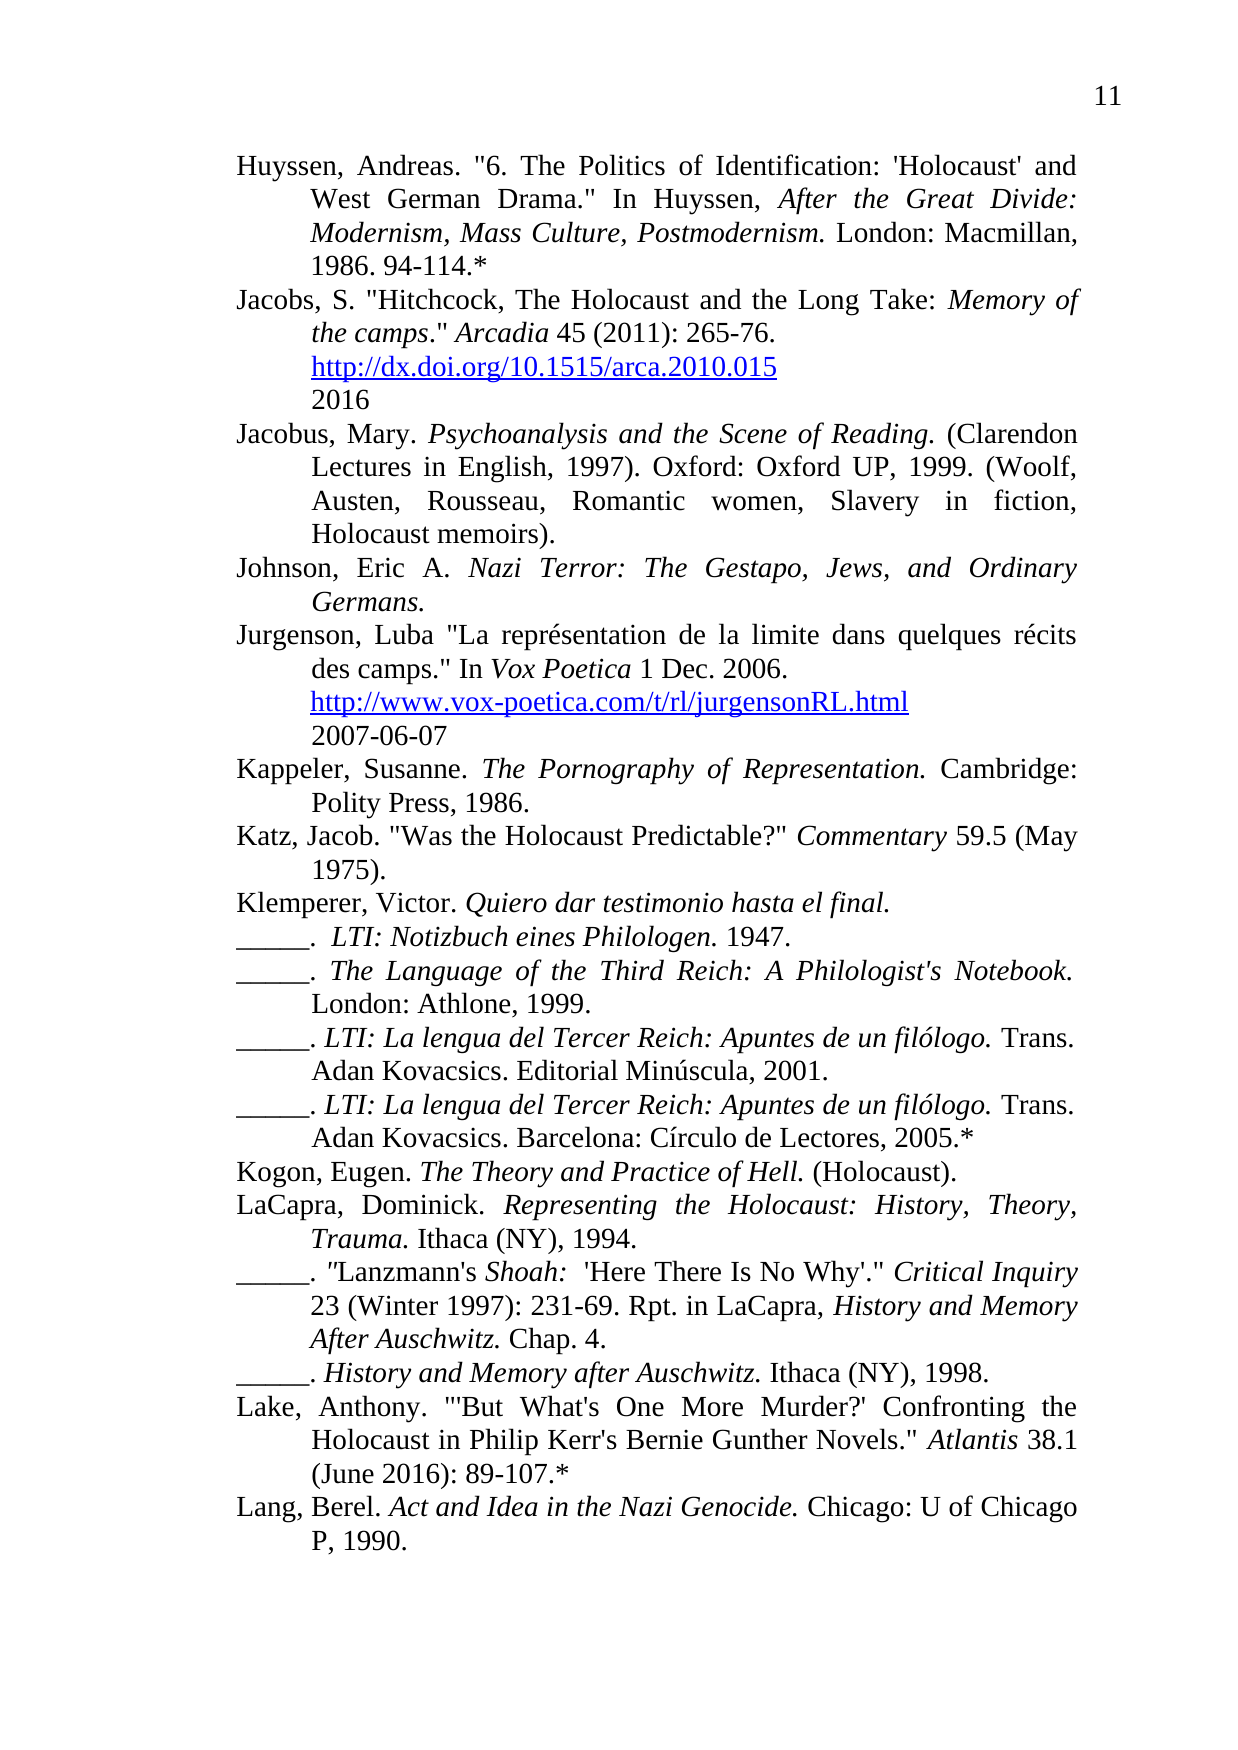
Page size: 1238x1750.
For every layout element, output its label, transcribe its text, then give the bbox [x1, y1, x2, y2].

text 2007-06-07 [236, 718, 1078, 751]
text Kogon, Eugen. The Theory and Practice of Hell. (Holocaust). [236, 1154, 1078, 1187]
text http://www.vox-poetica.com/t/rl/jurgensonRL.html [310, 684, 1078, 718]
text Jacobus, Mary. Psychoanalysis and the Scene of Reading. (Clarendon Lectures in English, 1997). Oxford: Oxford UP, 1999. (Woolf, Austen, Rousseau, Romantic women, Slavery in fiction, Holocaust memoirs). [236, 416, 1078, 550]
text http://dx.doi.org/10.1515/arca.2010.015 [236, 349, 1078, 382]
text _____. "Lanzmann's Shoah: 'Here There Is No Why'." Critical Inquiry 23 (Winter 1997): 231-69. Rpt. in LaCapra, History and Memory After Auschwitz. Chap. 4. [236, 1254, 1078, 1355]
text Johnson, Eric A. Nazi Terror: The Gestapo, Jews, and Ordinary Germans. [236, 550, 1078, 617]
text Klemperer, Victor. Quiero dar testimonio hasta el final. [236, 886, 1075, 919]
text Huyssen, Andreas. "6. The Politics of Identification: 'Holocaust' and West German Drama." In Huyssen, After the Great Divide: Modernism, Mass Culture, Postmodernism. London: Macmillan, 1986. 94-114.* [236, 148, 1078, 282]
text _____. The Language of the Third Reich: A Philologist's Notebook. London: Athlone, 1999. [236, 953, 1075, 1020]
text 2016 [236, 382, 1078, 416]
text Kappeler, Susanne. The Pornography of Representation. Cambridge: Polity Press, 1986. [236, 751, 1078, 818]
text _____. LTI: La lengua del Tercer Reich: Apuntes de un filólogo. Trans. Adan Kovacsics. Barcelona: Círculo de Lectores, 2005.* [236, 1087, 1075, 1154]
text Jurgenson, Luba "La représentation de la limite dans quelques récits des camps." In Vox Poetica 1 Dec. 2006. [236, 617, 1078, 684]
text _____. LTI: La lengua del Tercer Reich: Apuntes de un filólogo. Trans. Adan Kovacsics. Editorial Minúscula, 2001. [236, 1020, 1075, 1087]
text Katz, Jacob. "Was the Holocaust Predictable?" Commentary 59.5 (May 1975). [236, 818, 1078, 886]
text Lang, Berel. Act and Idea in the Nazi Genocide. Chicago: U of Chicago P, 1990. [236, 1489, 1078, 1556]
text Lake, Anthony. "'But What's One More Murder?' Confronting the Holocaust in Philip Kerr's Bernie Gunther Novels." Atlantis 38.1 (June 2016): 89-107.* [236, 1389, 1078, 1489]
text LaCapra, Dominick. Representing the Holocaust: History, Theory, Trauma. Ithaca (NY), 1994. [236, 1187, 1078, 1254]
text Jacobs, S. "Hitchcock, The Holocaust and the Long Take: Memory of the camps." Arcadia 45 (2011): 265-76. [236, 282, 1078, 349]
text _____. LTI: Notizbuch eines Philologen. 1947. [236, 919, 1075, 953]
text _____. History and Memory after Auschwitz. Ithaca (NY), 1998. [236, 1355, 1078, 1389]
